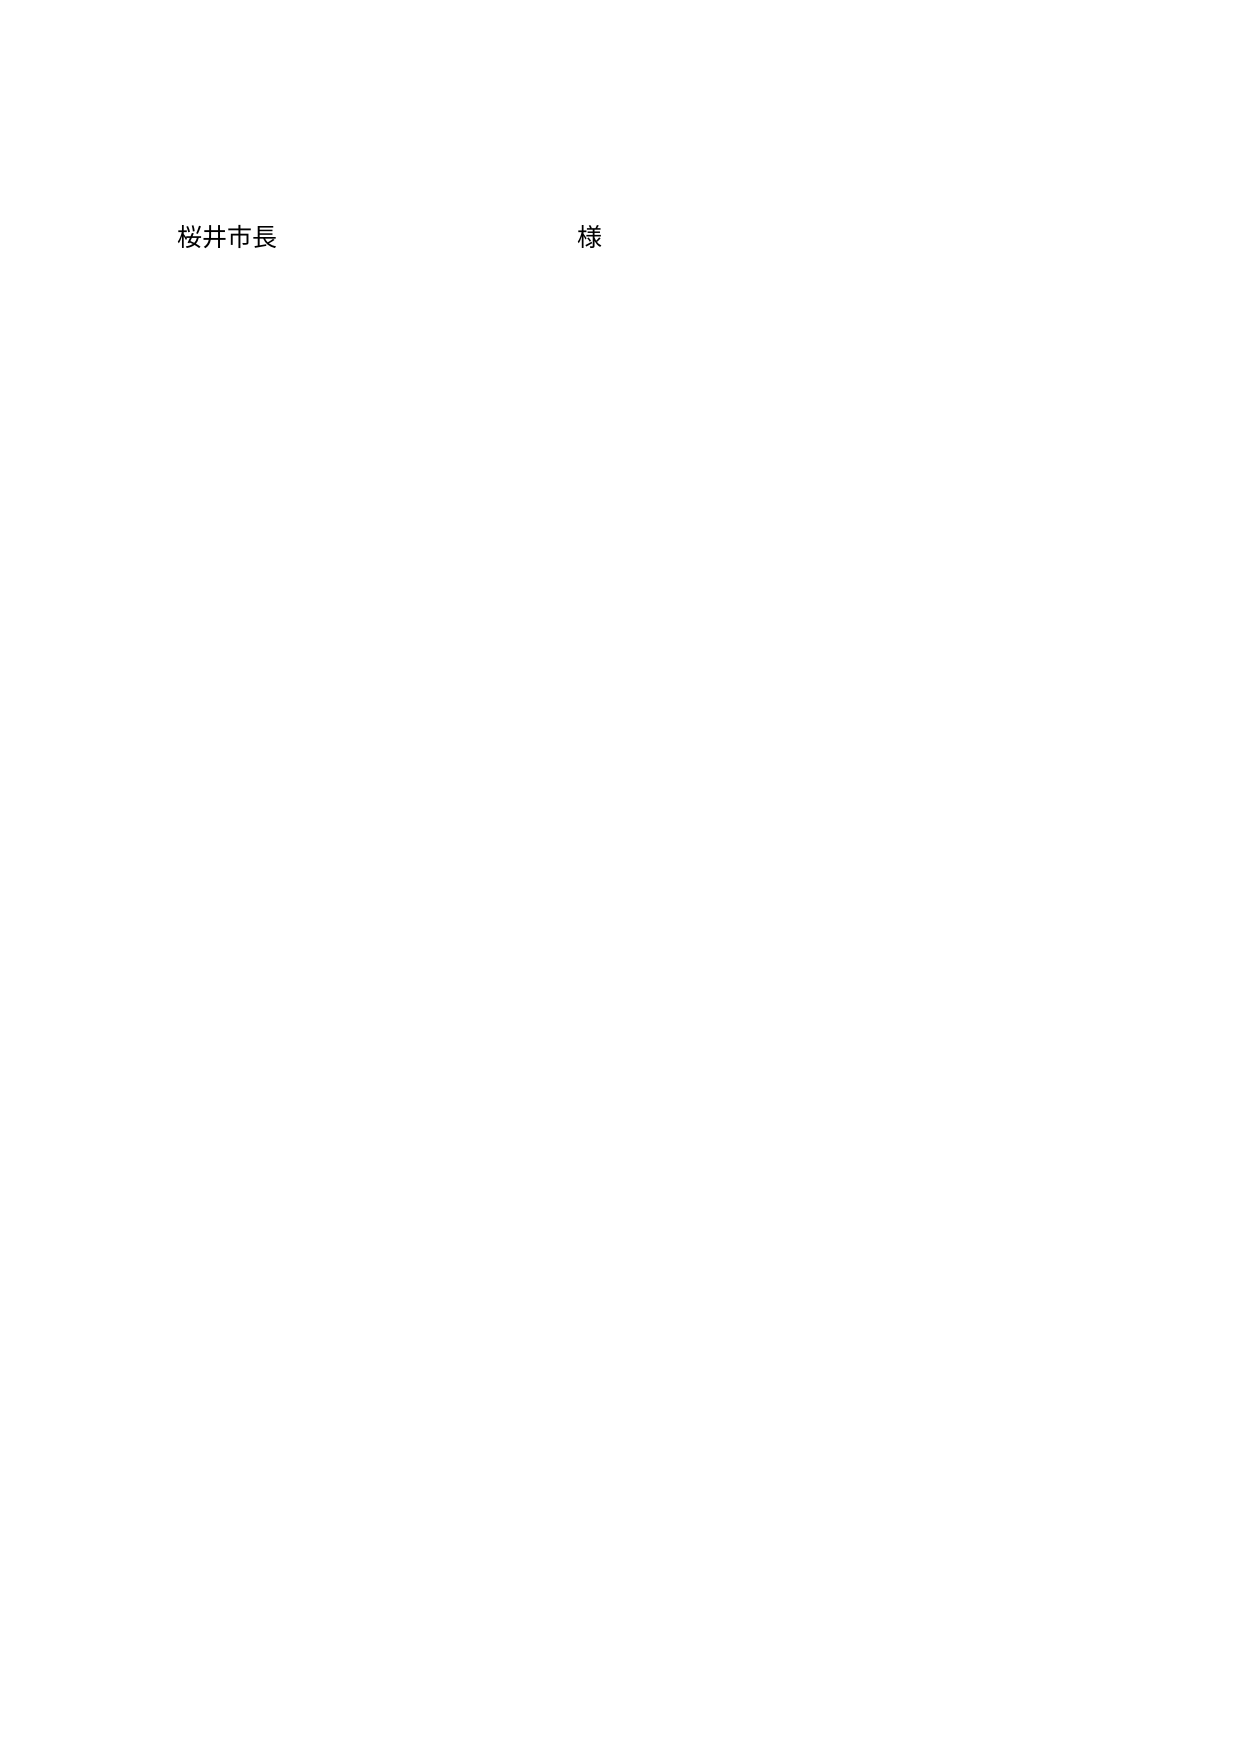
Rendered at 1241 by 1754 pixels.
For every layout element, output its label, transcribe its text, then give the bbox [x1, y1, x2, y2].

text 桜井市長 様 [177, 217, 1063, 254]
